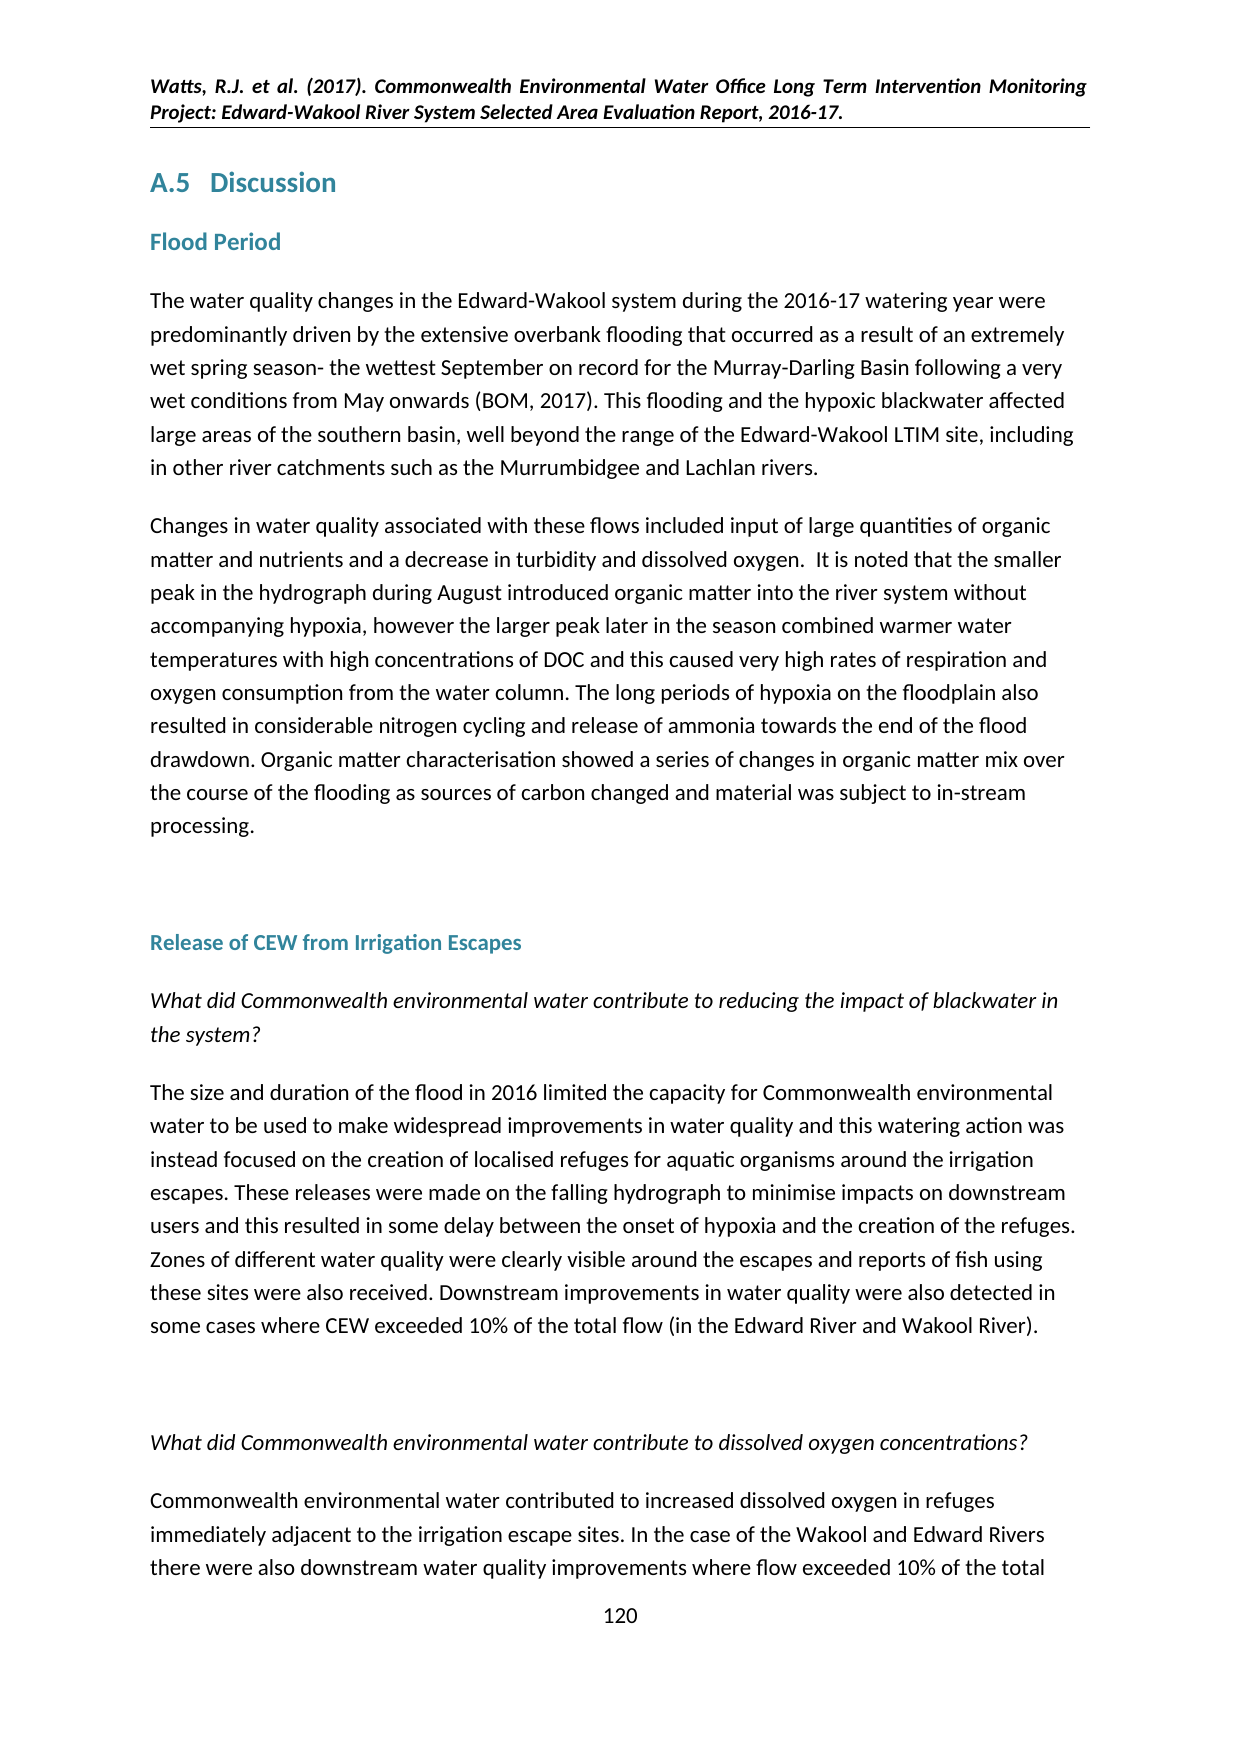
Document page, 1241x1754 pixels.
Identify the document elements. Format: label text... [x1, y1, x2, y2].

text What did Commonwealth environmental water contribute to dissolved oxygen concentrations? [150, 1424, 1090, 1457]
text A.5 Discussion [150, 165, 1090, 199]
text What did Commonwealth environmental water contribute to reducing the impact of blackwater in the system? [150, 982, 1090, 1049]
text Changes in water quality associated with these flows included input of large quantities of organic matter and nutrients and a decrease in turbidity and dissolved oxygen. It is noted that the smaller peak in the hydrograph during August introduced organic matter into the river system without accompanying hypoxia, however the larger peak later in the season combined warmer water temperatures with high concentrations of DOC and this caused very high rates of respiration and oxygen consumption from the water column. The long periods of hypoxia on the floodplain also resulted in considerable nitrogen cycling and release of ammonia towards the end of the flood drawdown. Organic matter characterisation showed a series of changes in organic matter mix over the course of the flooding as sources of carbon changed and material was subject to in-stream processing. [150, 507, 1090, 841]
text Release of CEW from Irrigation Escapes [150, 924, 1090, 957]
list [150, 1482, 1090, 1582]
text Flood Period [150, 224, 1090, 257]
text The water quality changes in the Edward-Wakool system during the 2016-17 watering year were predominantly driven by the extensive overbank flooding that occurred as a result of an extremely wet spring season- the wettest September on record for the Murray-Darling Basin following a very wet conditions from May onwards (BOM, 2017). This flooding and the hypoxic blackwater affected large areas of the southern basin, well beyond the range of the Edward-Wakool LTIM site, including in other river catchments such as the Murrumbidgee and Lachlan rivers. [150, 282, 1090, 482]
text The size and duration of the flood in 2016 limited the capacity for Commonwealth environmental water to be used to make widespread improvements in water quality and this watering action was instead focused on the creation of localised refuges for aquatic organisms around the irrigation escapes. These releases were made on the falling hydrograph to minimise impacts on downstream users and this resulted in some delay between the onset of hypoxia and the creation of the refuges. Zones of different water quality were clearly visible around the escapes and reports of fish using these sites were also received. Downstream improvements in water quality were also detected in some cases where CEW exceeded 10% of the total flow (in the Edward River and Wakool River). [150, 1074, 1090, 1341]
